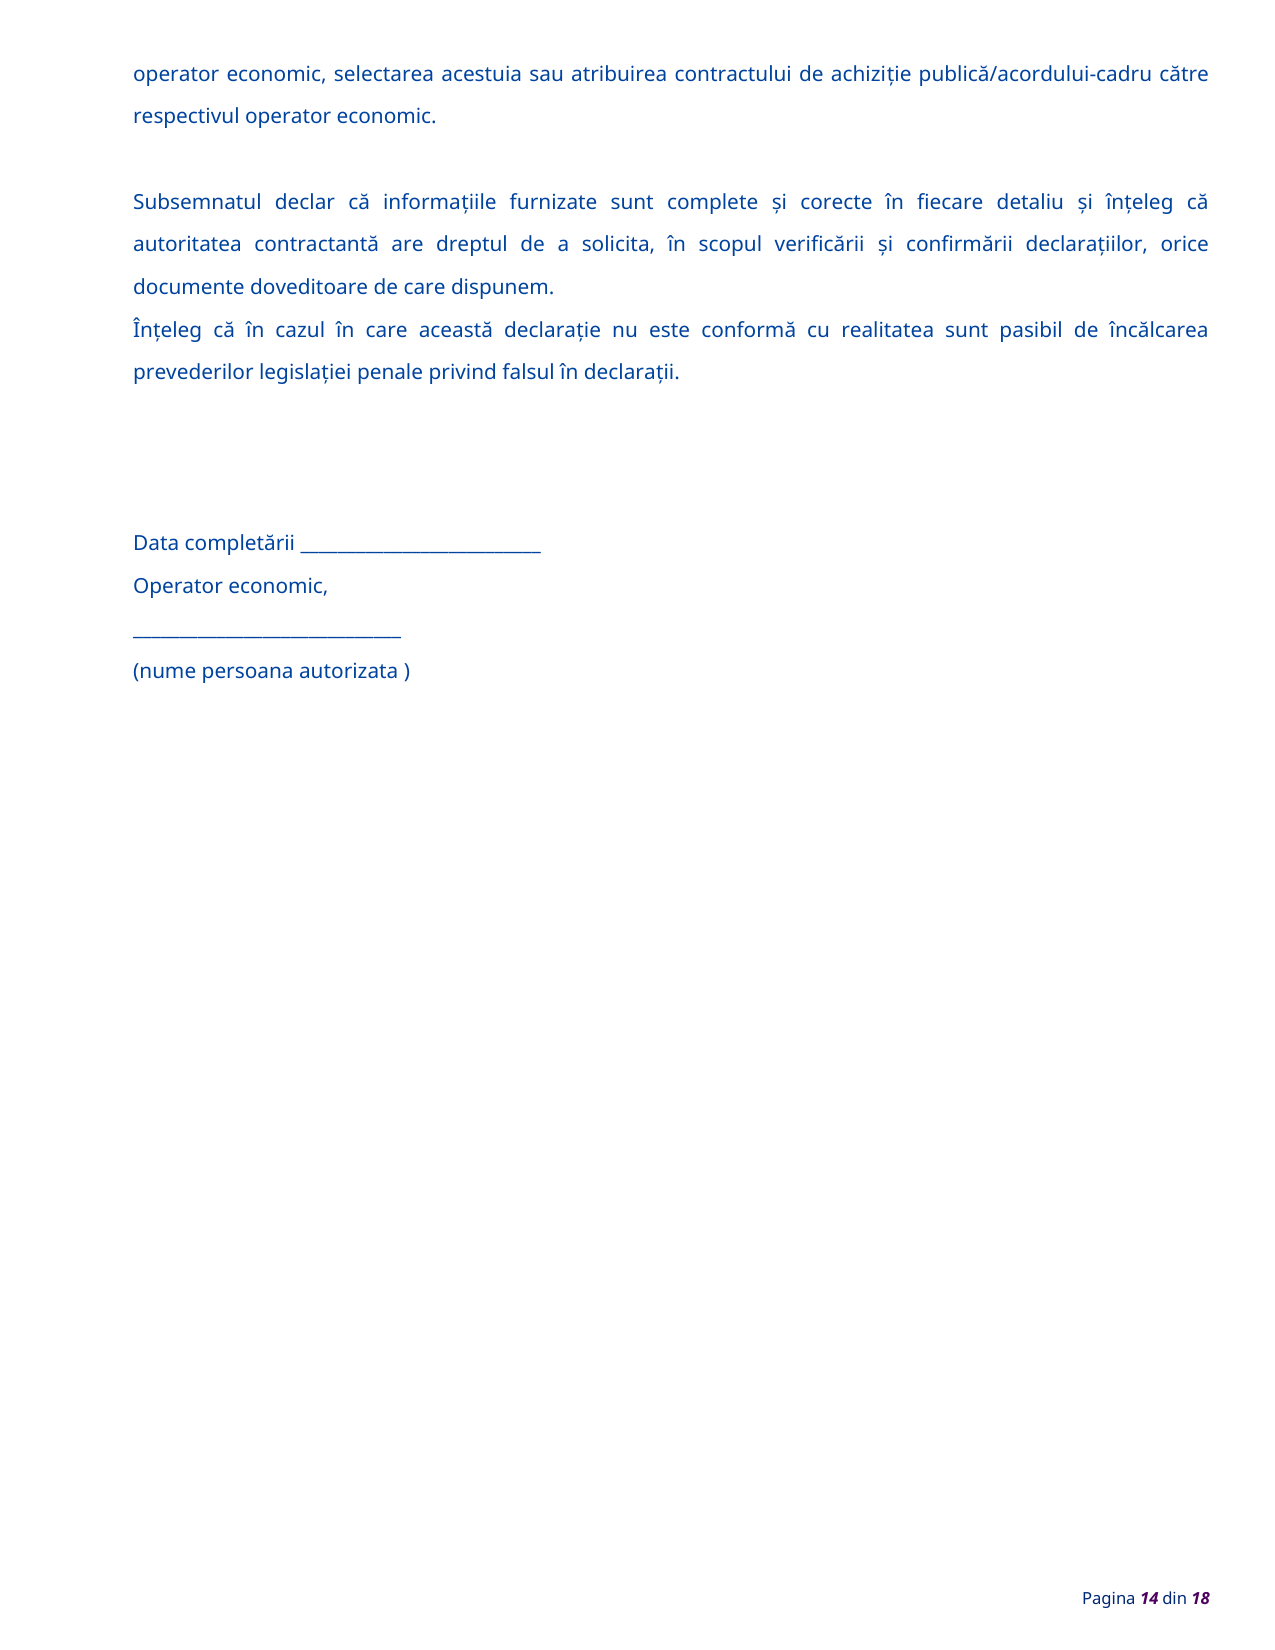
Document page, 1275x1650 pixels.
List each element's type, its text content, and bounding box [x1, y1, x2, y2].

text (nume persoana autorizata ) [133, 656, 1209, 684]
text Subsemnatul declar că informaţiile furnizate sunt complete şi corecte în fiecare detaliu şi înţeleg că autoritatea contractantă are dreptul de a solicita, în scopul verificării şi confirmării declaraţiilor, orice documente doveditoare de care dispunem. [133, 187, 1209, 301]
text Operator economic, [133, 571, 1209, 599]
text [133, 59, 1209, 130]
text _____________________________ [133, 613, 1209, 642]
text Înţeleg că în cazul în care această declaraţie nu este conformă cu realitatea sunt pasibil de încălcarea prevederilor legislaţiei penale privind falsul în declaraţii. [133, 315, 1209, 386]
text Data completării __________________________ [133, 528, 1209, 557]
